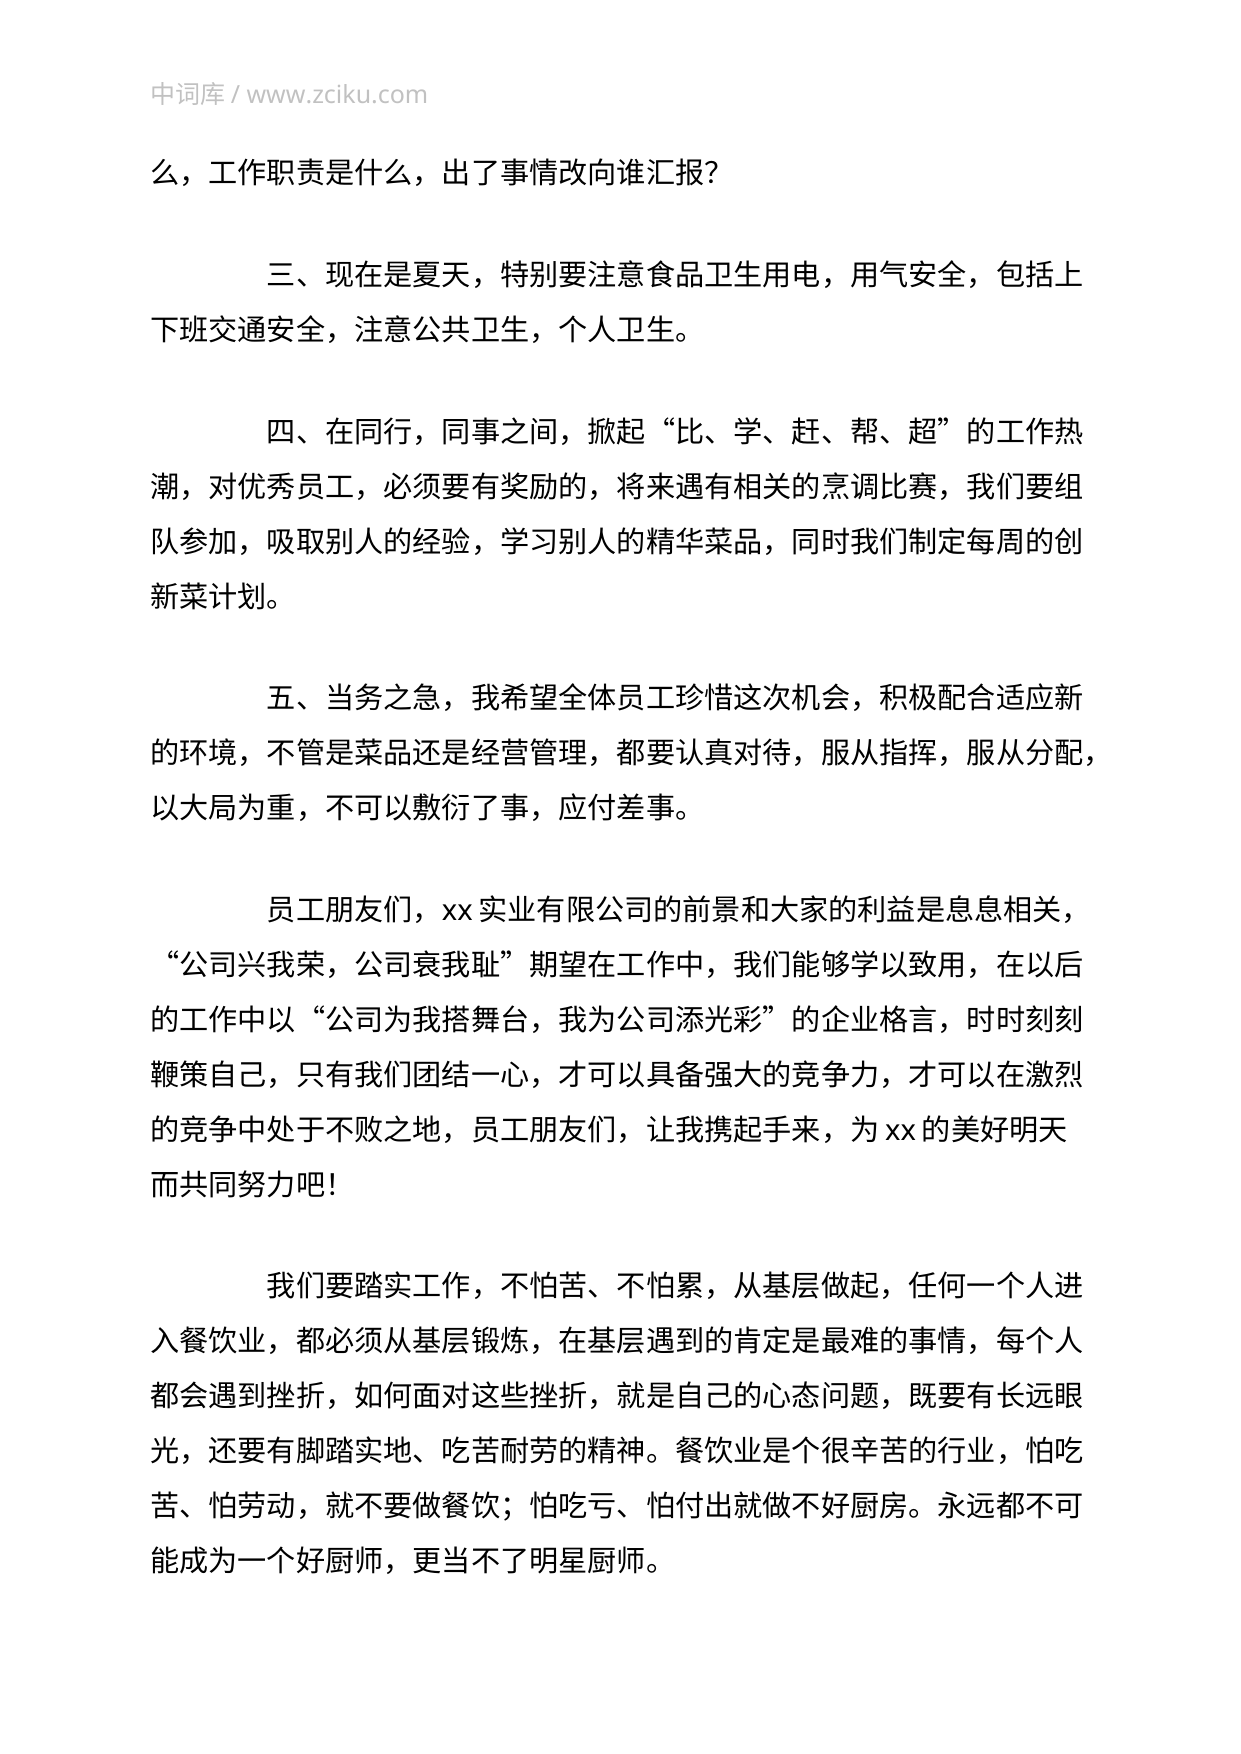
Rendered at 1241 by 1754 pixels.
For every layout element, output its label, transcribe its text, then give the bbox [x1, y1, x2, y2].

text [150, 150, 1090, 192]
text 四、在同行，同事之间，掀起“比、学、赶、帮、超”的工作热潮，对优秀员工，必须要有奖励的，将来遇有相关的烹调比赛，我们要组队参加，吸取别人的经验，学习别人的精华菜品，同时我们制定每周的创新菜计划。 [150, 408, 1090, 615]
text 员工朋友们，xx实业有限公司的前景和大家的利益是息息相关，“公司兴我荣，公司衰我耻”期望在工作中，我们能够学以致用，在以后的工作中以“公司为我搭舞台，我为公司添光彩”的企业格言，时时刻刻鞭策自己，只有我们团结一心，才可以具备强大的竞争力，才可以在激烈的竞争中处于不败之地，员工朋友们，让我携起手来，为xx的美好明天而共同努力吧！ [150, 886, 1090, 1203]
text 五、当务之急，我希望全体员工珍惜这次机会，积极配合适应新的环境，不管是菜品还是经营管理，都要认真对待，服从指挥，服从分配，以大局为重，不可以敷衍了事，应付差事。 [150, 675, 1090, 827]
text 三、现在是夏天，特别要注意食品卫生用电，用气安全，包括上下班交通安全，注意公共卫生，个人卫生。 [150, 252, 1090, 349]
text 我们要踏实工作，不怕苦、不怕累，从基层做起，任何一个人进入餐饮业，都必须从基层锻炼，在基层遇到的肯定是最难的事情，每个人都会遇到挫折，如何面对这些挫折，就是自己的心态问题，既要有长远眼光，还要有脚踏实地、吃苦耐劳的精神。餐饮业是个很辛苦的行业，怕吃苦、怕劳动，就不要做餐饮；怕吃亏、怕付出就做不好厨房。永远都不可能成为一个好厨师，更当不了明星厨师。 [150, 1263, 1090, 1580]
